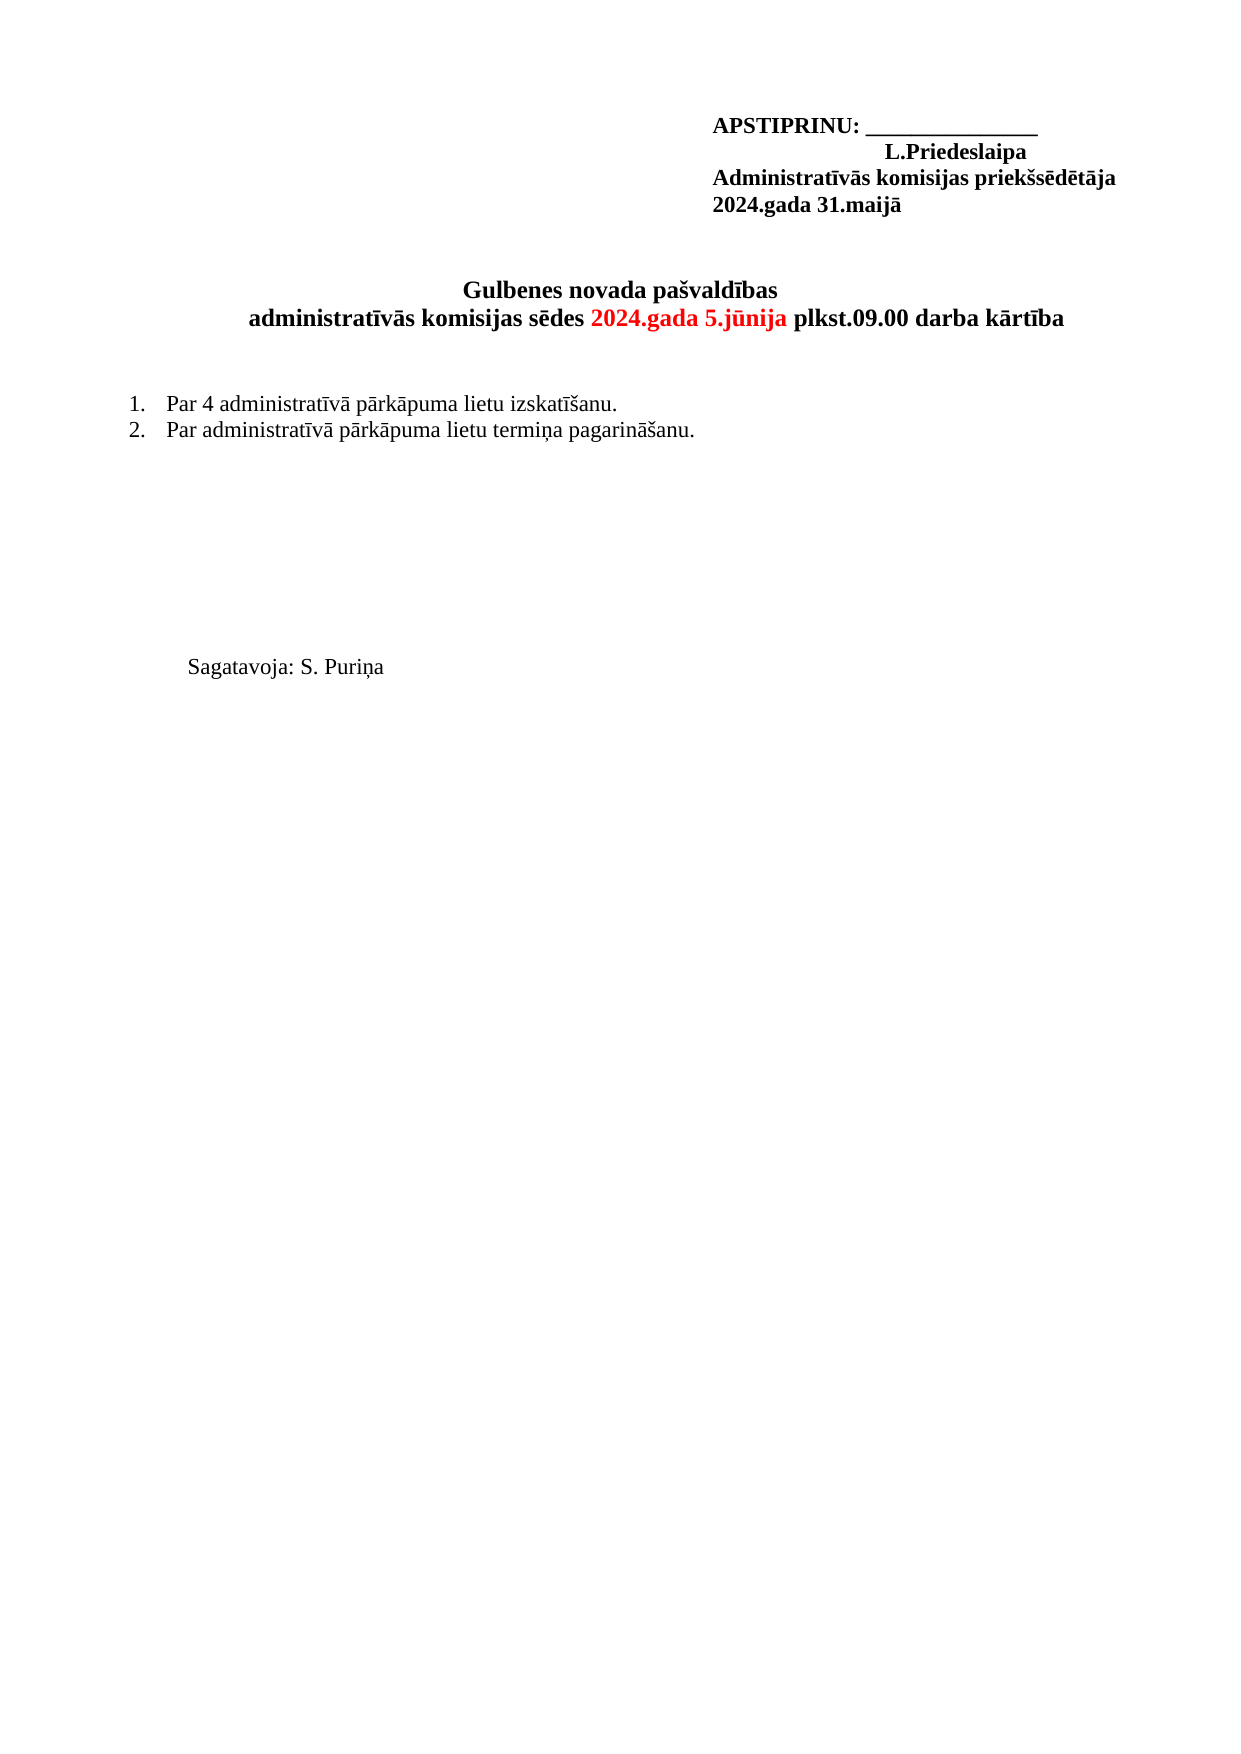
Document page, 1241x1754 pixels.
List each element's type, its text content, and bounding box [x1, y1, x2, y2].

text administratīvās komisijas sēdes 2024.gada 5.jūnija plkst.09.00 darba kārtība [187, 303, 1125, 332]
text Administratīvās komisijas priekšsēdētāja [712, 164, 1177, 191]
text 2024.gada 31.maijā [712, 191, 1125, 217]
text Sagatavoja: S. Puriņa [187, 653, 1125, 679]
list Par 4 administratīvā pārkāpuma lietu izskatīšanu. [128, 390, 1125, 416]
text APSTIPRINU: _______________ [712, 112, 1125, 138]
list Par administratīvā pārkāpuma lietu termiņa pagarināšanu. [128, 416, 1125, 442]
text L.Priedeslaipa [712, 138, 1144, 164]
text Gulbenes novada pašvaldības [187, 275, 1053, 303]
